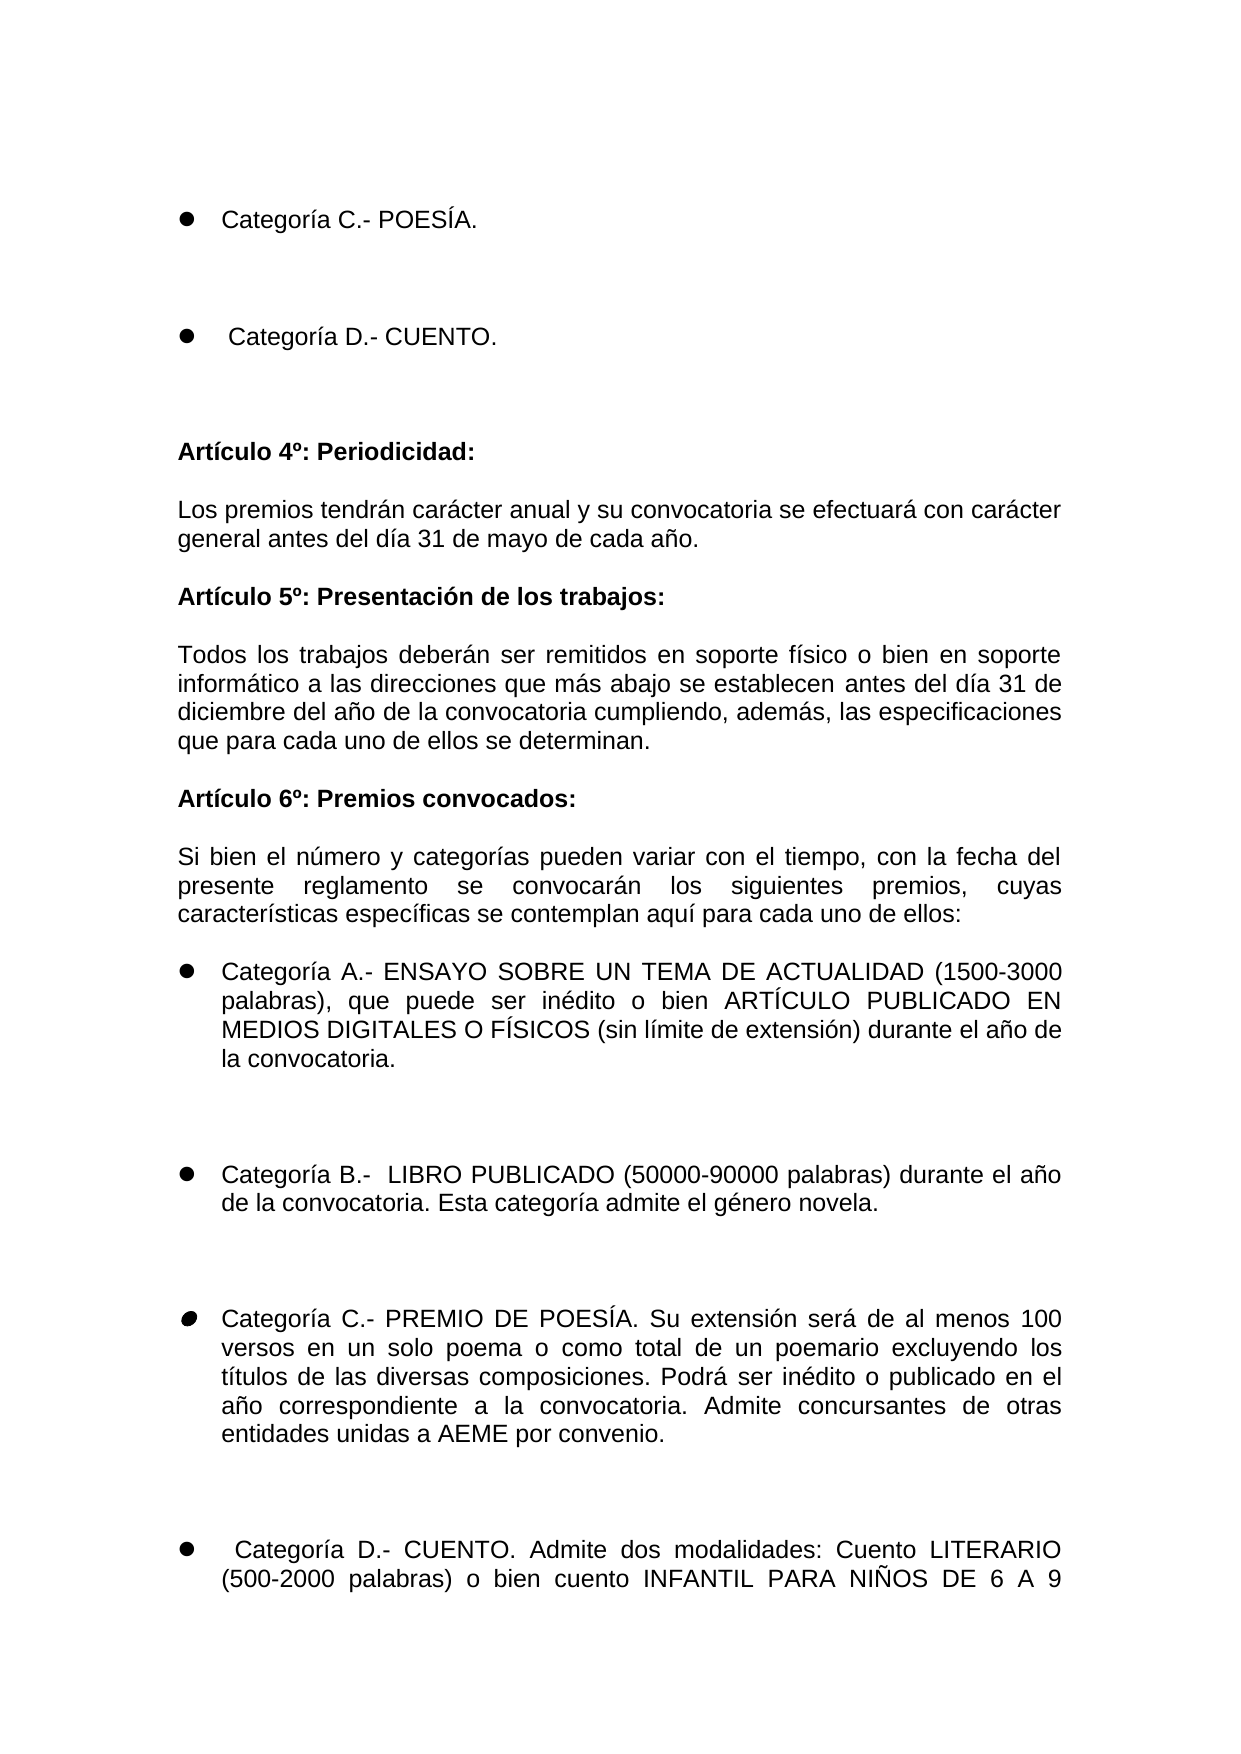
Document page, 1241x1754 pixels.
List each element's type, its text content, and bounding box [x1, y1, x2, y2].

list Categoría D.- CUENTO. [177, 321, 1063, 350]
list Categoría C.- PREMIO DE POESÍA. Su extensión será de al menos 100 versos en un solo poema o como total de un poemario excluyendo los títulos de las diversas composiciones. Podrá ser inédito o publicado en el año correspondiente a la convocatoria. Admite concursantes de otras entidades unidas a AEME por convenio. [177, 1304, 1063, 1448]
text Si bien el número y categorías pueden variar con el tiempo, con la fecha del presente reglamento se convocarán los siguientes premios, cuyas características específicas se contemplan aquí para cada uno de ellos: [177, 842, 1063, 928]
text Todos los trabajos deberán ser remitidos en soporte físico o bien en soporte informático a las direcciones que más abajo se establecen antes del día 31 de diciembre del año de la convocatoria cumpliendo, además, las especificaciones que para cada uno de ellos se determinan. [177, 640, 1063, 755]
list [177, 1535, 1063, 1593]
text Artículo 5º: Presentación de los trabajos: [177, 582, 1063, 611]
text Los premios tendrán carácter anual y su convocatoria se efectuará con carácter general antes del día 31 de mayo de cada año. [177, 495, 1063, 553]
list Categoría A.- ENSAYO SOBRE UN TEMA DE ACTUALIDAD (1500-3000 palabras), que puede ser inédito o bien ARTÍCULO PUBLICADO EN MEDIOS DIGITALES O FÍSICOS (sin límite de extensión) durante el año de la convocatoria. [177, 957, 1063, 1072]
text Artículo 4º: Periodicidad: [177, 437, 1063, 466]
list Categoría C.- POESÍA. [177, 206, 1063, 234]
list Categoría B.- LIBRO PUBLICADO (50000-90000 palabras) durante el año de la convocatoria. Esta categoría admite el género novela. [177, 1159, 1063, 1217]
text Artículo 6º: Premios convocados: [177, 784, 1063, 813]
